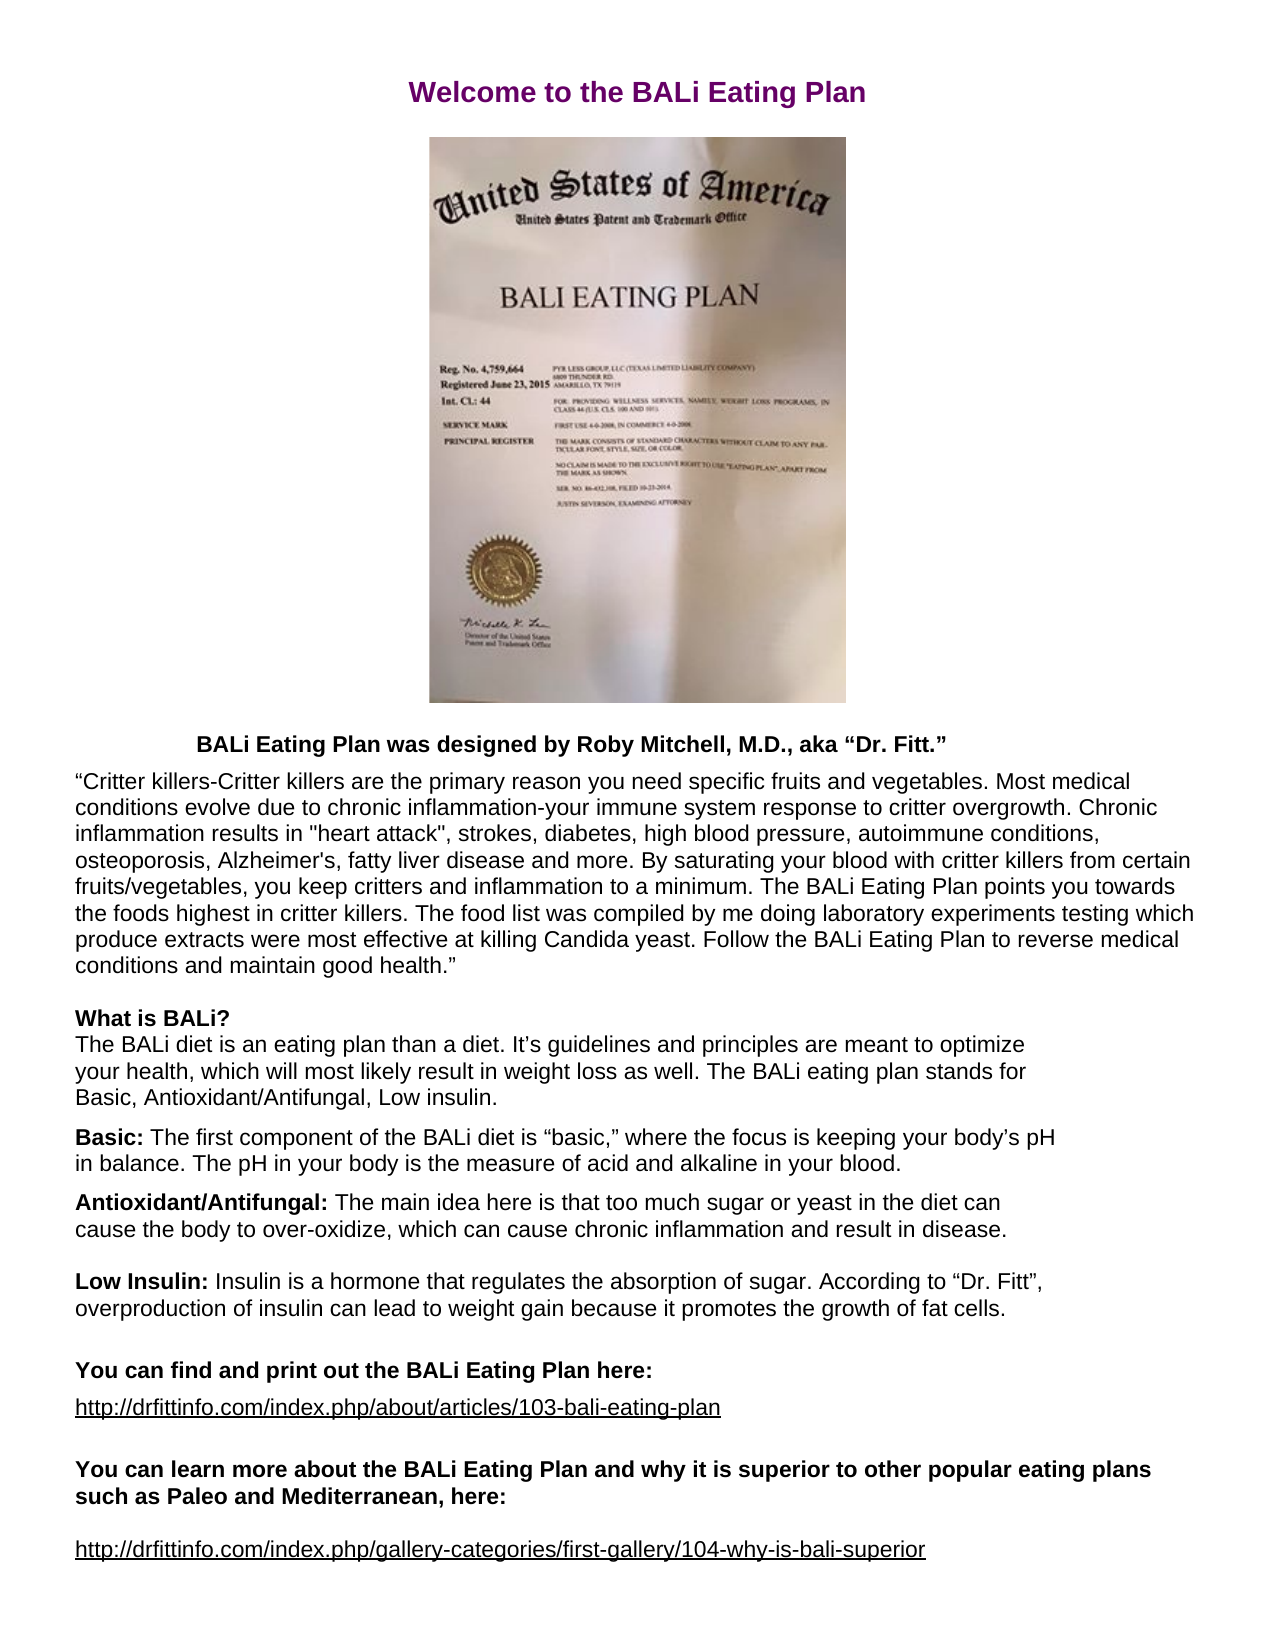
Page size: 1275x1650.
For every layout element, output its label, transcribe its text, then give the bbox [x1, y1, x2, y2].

text “Critter killers-Critter killers are the primary reason you need specific fruits and vegetables. Most medical conditions evolve due to chronic inflammation-your immune system response to critter overgrowth. Chronic inflammation results in "heart attack", strokes, diabetes, high blood pressure, autoimmune conditions, osteoporosis, Alzheimer's, fatty liver disease and more. By saturating your blood with critter killers from certain fruits/vegetables, you keep critters and inflammation to a minimum. The BALi Eating Plan points you towards the foods highest in critter killers. The food list was compiled by me doing laboratory experiments testing which produce extracts were most effective at killing Candida yeast. Follow the BALi Eating Plan to reverse medical conditions and maintain good health.” [75, 768, 1200, 978]
text The BALi diet is an eating plan than a diet. It’s guidelines and principles are meant to optimize your health, which will most likely result in weight loss as well. The BALi eating plan stands for Basic, Antioxidant/Antifungal, Low insulin. [75, 1031, 1068, 1110]
text http://drfittinfo.com/index.php/gallery-categories/first-gallery/104-why-is-bali-superior [75, 1536, 1068, 1562]
text Antioxidant/Antifungal: The main idea here is that too much sugar or yeast in the diet can cause the body to over-oxidize, which can cause chronic inflammation and result in disease. [75, 1189, 1068, 1242]
picture [429, 137, 846, 703]
text Low Insulin: Insulin is a hormone that regulates the absorption of sugar. According to “Dr. Fitt”, overproduction of insulin can lead to weight gain because it promotes the growth of fat cells. [75, 1268, 1200, 1321]
text BALi Eating Plan was designed by Roby Mitchell, M.D., aka “Dr. Fitt.” [75, 731, 1068, 758]
text Basic: The first component of the BALi diet is “basic,” where the focus is keeping your body’s pH in balance. The pH in your body is the measure of acid and alkaline in your blood. [75, 1123, 1068, 1176]
text http://drfittinfo.com/index.php/about/articles/103-bali-eating-plan [75, 1394, 1068, 1420]
text What is BALi? [75, 1005, 1200, 1031]
text You can learn more about the BALi Eating Plan and why it is superior to other popular eating plans such as Paleo and Mediterranean, here: [75, 1456, 1200, 1509]
text You can find and print out the BALi Eating Plan here: [75, 1357, 1068, 1384]
text Welcome to the BALi Eating Plan [75, 75, 1200, 108]
